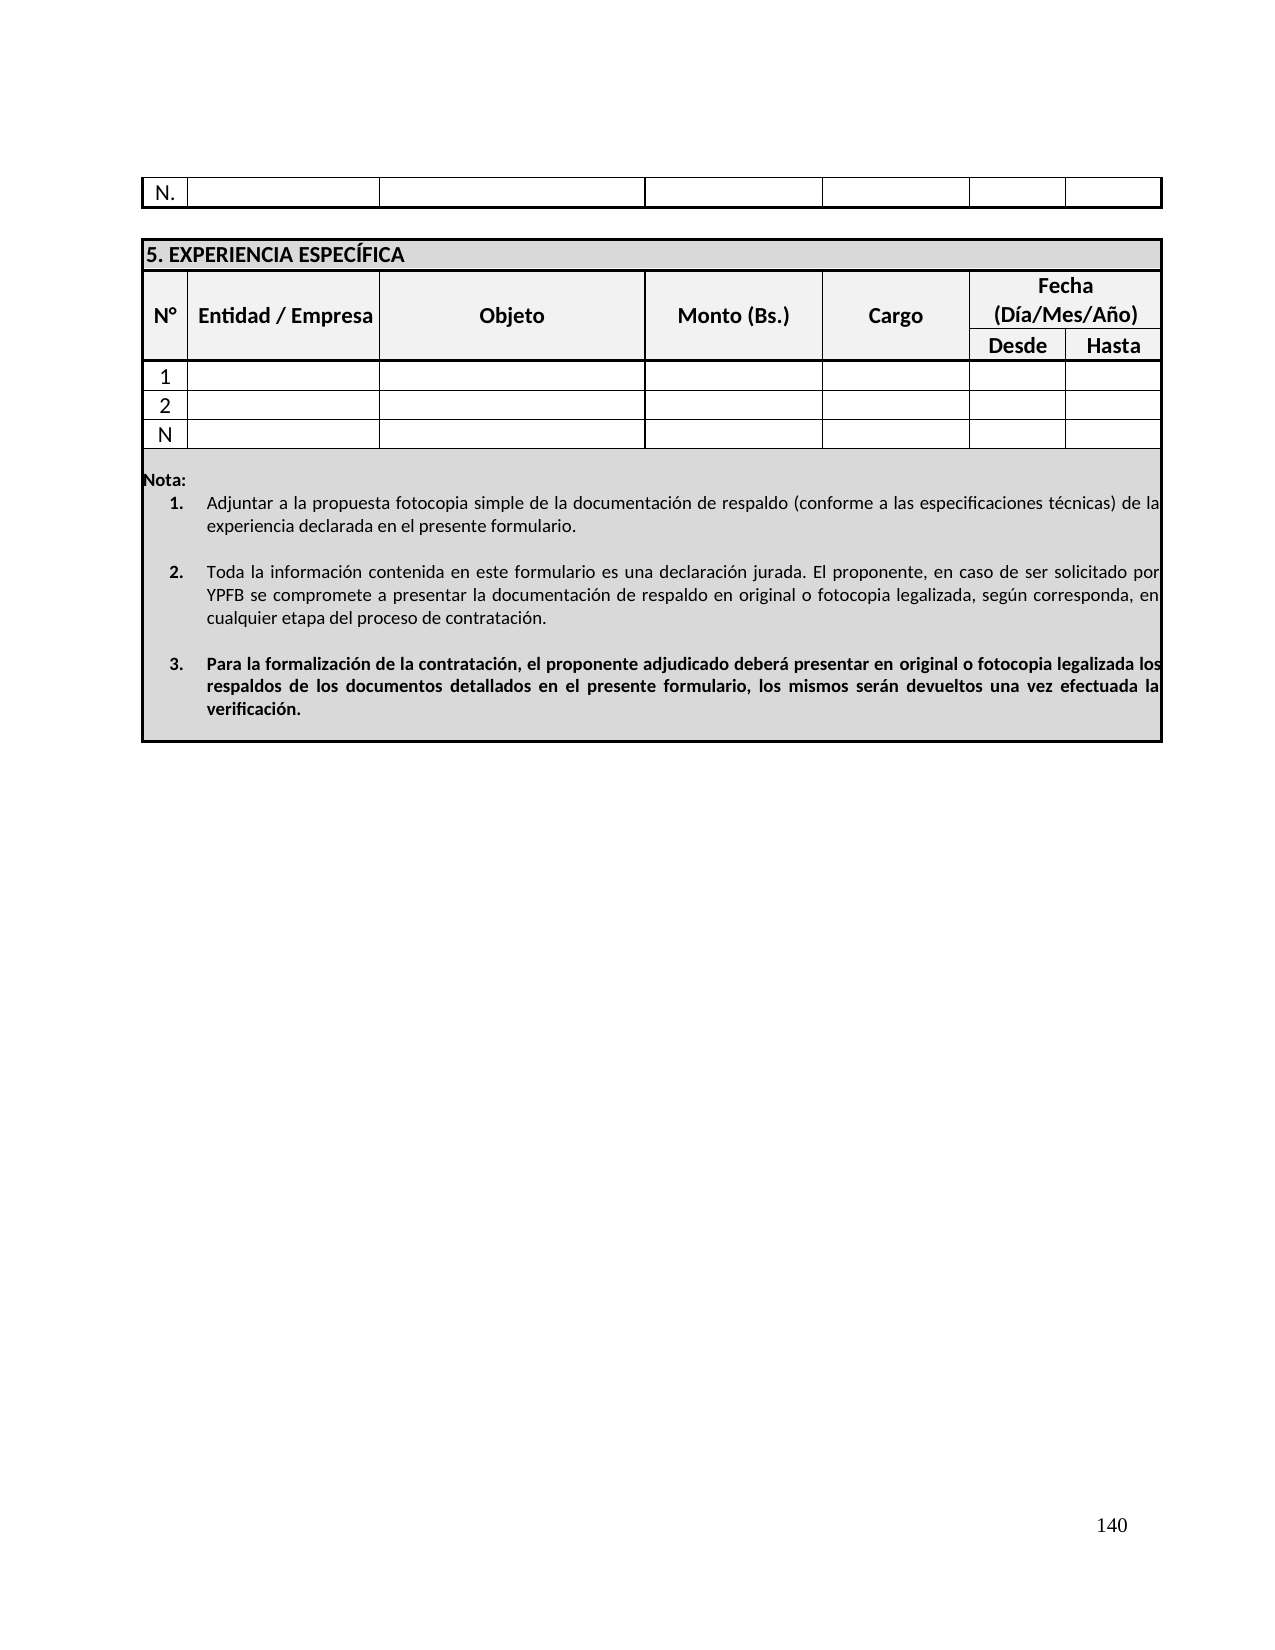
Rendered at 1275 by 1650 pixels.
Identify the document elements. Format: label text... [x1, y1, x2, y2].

table_cell [188, 391, 379, 419]
table_cell [823, 178, 969, 206]
table_cell N [144, 420, 187, 448]
table_cell Monto (Bs.) [646, 272, 822, 359]
table_cell [646, 178, 822, 206]
table_cell [1066, 362, 1160, 390]
table_cell Entidad / Empresa [188, 272, 379, 359]
table_cell [970, 391, 1065, 419]
table_cell Nota: Adjuntar a la propuesta fotocopia simple de la documentación de respaldo (conforme a las especificaciones técnicas) de la experiencia declarada en el presente formulario. Toda la información contenida en este formulario es una declaración jurada. El proponente, en caso de ser solicitado por YPFB se compromete a presentar la documentación de respaldo en original o fotocopia legalizada, según corresponda, en cualquier etapa del proceso de contratación. Para la formalización de la contratación, el proponente adjudicado deberá presentar en original o fotocopia legalizada los respaldos de los documentos detallados en el presente formulario, los mismos serán devueltos una vez efectuada la verificación. [144, 449, 1160, 740]
table_cell 1 [144, 362, 187, 390]
table_cell Fecha (Día/Mes/Año) [970, 272, 1160, 328]
table_cell [646, 420, 822, 448]
table_cell [970, 362, 1065, 390]
table_cell [970, 420, 1065, 448]
table_cell N. [144, 178, 187, 206]
table_cell [823, 391, 969, 419]
table_cell N° [144, 272, 187, 359]
table_cell [188, 420, 379, 448]
table_header 5. EXPERIENCIA ESPECÍFICA [144, 241, 1160, 268]
table_cell [823, 362, 969, 390]
table_cell [380, 362, 644, 390]
table_cell 2 [144, 391, 187, 419]
table_cell [380, 391, 644, 419]
table_cell [380, 178, 644, 206]
table_cell Objeto [380, 272, 644, 359]
table_cell Desde [970, 329, 1065, 359]
table_cell [646, 362, 822, 390]
table_cell [823, 420, 969, 448]
table_cell Cargo [823, 272, 969, 359]
table_cell Hasta [1066, 329, 1160, 359]
table_cell [646, 391, 822, 419]
table_cell [188, 362, 379, 390]
table_cell [1066, 178, 1160, 206]
table_cell [188, 178, 379, 206]
table_cell [1066, 391, 1160, 419]
table_cell [1066, 420, 1160, 448]
table_cell [380, 420, 644, 448]
table_cell [970, 178, 1065, 206]
